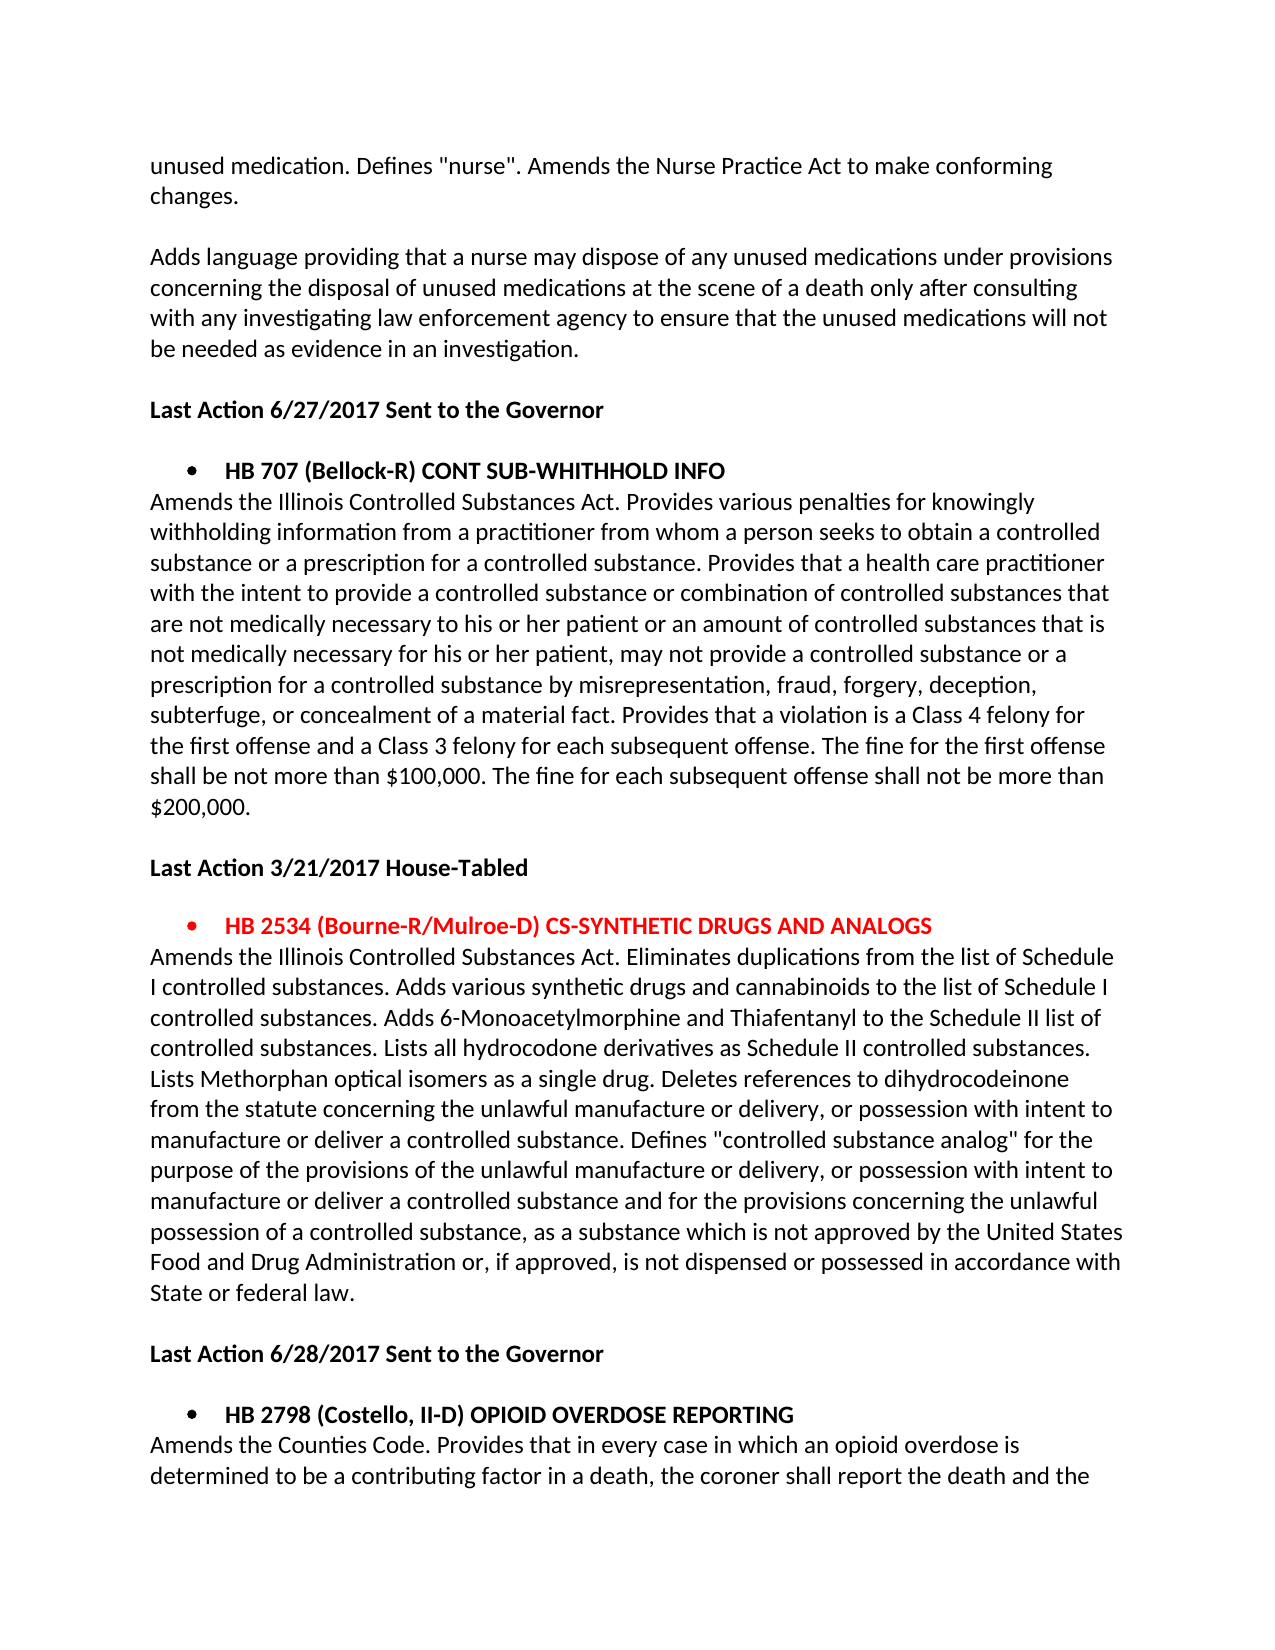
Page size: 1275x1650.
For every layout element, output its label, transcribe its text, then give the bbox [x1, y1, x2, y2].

list HB 707 (Bellock-R) CONT SUB-WHITHHOLD INFO [187, 455, 1125, 486]
text Amends the Illinois Controlled Substances Act. Provides various penalties for knowingly withholding information from a practitioner from whom a person seeks to obtain a controlled substance or a prescription for a controlled substance. Provides that a health care practitioner with the intent to provide a controlled substance or combination of controlled substances that are not medically necessary to his or her patient or an amount of controlled substances that is not medically necessary for his or her patient, may not provide a controlled substance or a prescription for a controlled substance by misrepresentation, fraud, forgery, deception, subterfuge, or concealment of a material fact. Provides that a violation is a Class 4 felony for the first offense and a Class 3 felony for each subsequent offense. The fine for the first offense shall be not more than $100,000. The fine for each subsequent offense shall not be more than $200,000. [150, 486, 1125, 821]
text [150, 1429, 1125, 1490]
list HB 2798 (Costello, II-D) OPIOID OVERDOSE REPORTING [187, 1399, 1125, 1429]
text Last Action 3/21/2017 House-Tabled [150, 852, 1125, 882]
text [150, 150, 1125, 211]
list HB 2534 (Bourne-R/Mulroe-D) CS-SYNTHETIC DRUGS AND ANALOGS [187, 911, 1125, 941]
text Adds language providing that a nurse may dispose of any unused medications under provisions concerning the disposal of unused medications at the scene of a death only after consulting with any investigating law enforcement agency to ensure that the unused medications will not be needed as evidence in an investigation. [150, 242, 1125, 364]
text Last Action 6/28/2017 Sent to the Governor [150, 1338, 1125, 1368]
text Amends the Illinois Controlled Substances Act. Eliminates duplications from the list of Schedule I controlled substances. Adds various synthetic drugs and cannabinoids to the list of Schedule I controlled substances. Adds 6-Monoacetylmorphine and Thiafentanyl to the Schedule II list of controlled substances. Lists all hydrocodone derivatives as Schedule II controlled substances. Lists Methorphan optical isomers as a single drug. Deletes references to dihydrocodeinone from the statute concerning the unlawful manufacture or delivery, or possession with intent to manufacture or deliver a controlled substance. Defines "controlled substance analog" for the purpose of the provisions of the unlawful manufacture or delivery, or possession with intent to manufacture or deliver a controlled substance and for the provisions concerning the unlawful possession of a controlled substance, as a substance which is not approved by the United States Food and Drug Administration or, if approved, is not dispensed or possessed in accordance with State or federal law. [150, 941, 1125, 1307]
text Last Action 6/27/2017 Sent to the Governor [150, 394, 1125, 425]
